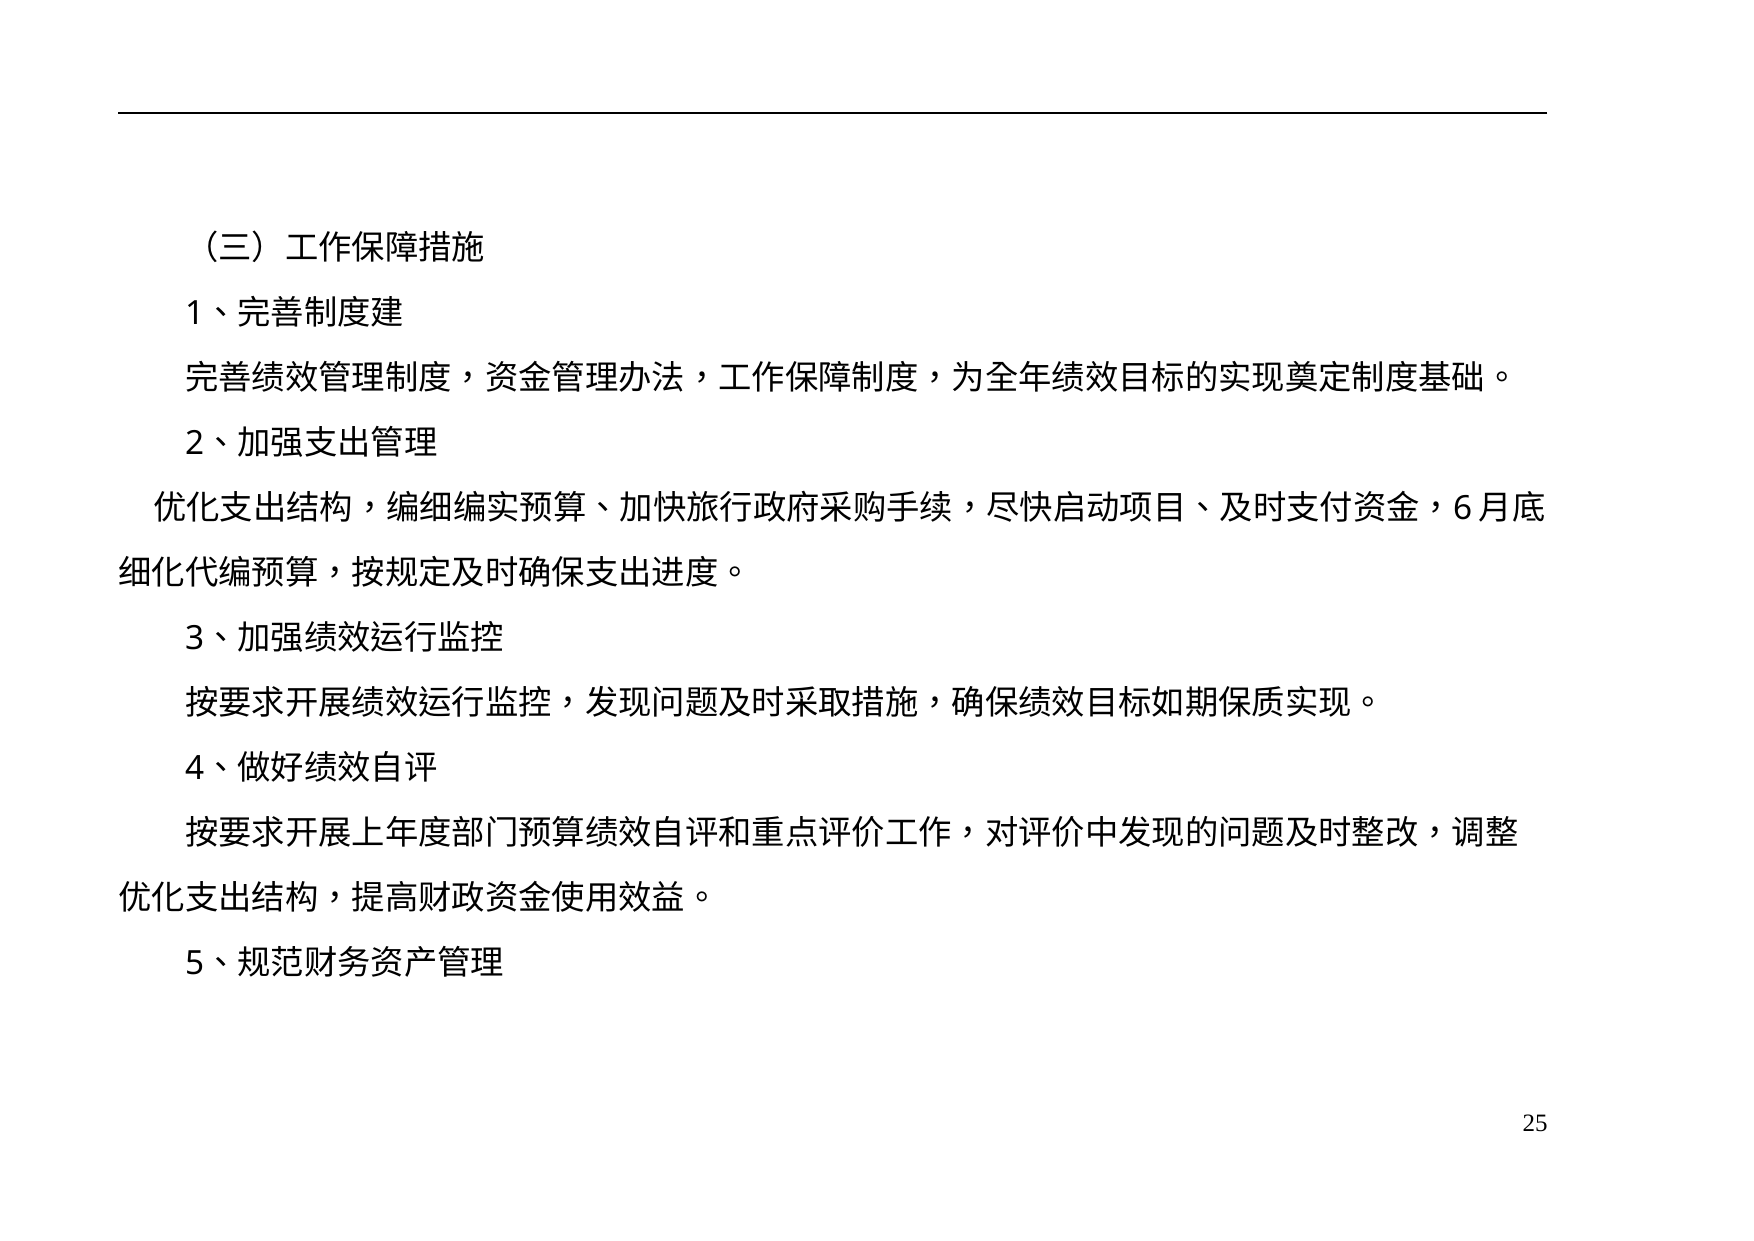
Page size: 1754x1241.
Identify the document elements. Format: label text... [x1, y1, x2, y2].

text 按要求开展上年度部门预算绩效自评和重点评价工作，对评价中发现的问题及时整改，调整优化支出结构，提高财政资金使用效益。 [118, 799, 1547, 929]
text 1、完善制度建 [118, 279, 1547, 344]
text 4、做好绩效自评 [118, 734, 1547, 799]
text 优化支出结构，编细编实预算、加快旅行政府采购手续，尽快启动项目、及时支付资金，6月底细化代编预算，按规定及时确保支出进度。 [118, 474, 1547, 604]
text 2、加强支出管理 [118, 409, 1547, 474]
text 3、加强绩效运行监控 [118, 604, 1547, 669]
text 按要求开展绩效运行监控，发现问题及时采取措施，确保绩效目标如期保质实现。 [118, 669, 1547, 734]
text 5、规范财务资产管理 [118, 929, 1547, 994]
text （三）工作保障措施 [118, 214, 1547, 279]
text 完善绩效管理制度，资金管理办法，工作保障制度，为全年绩效目标的实现奠定制度基础。 [118, 344, 1547, 409]
